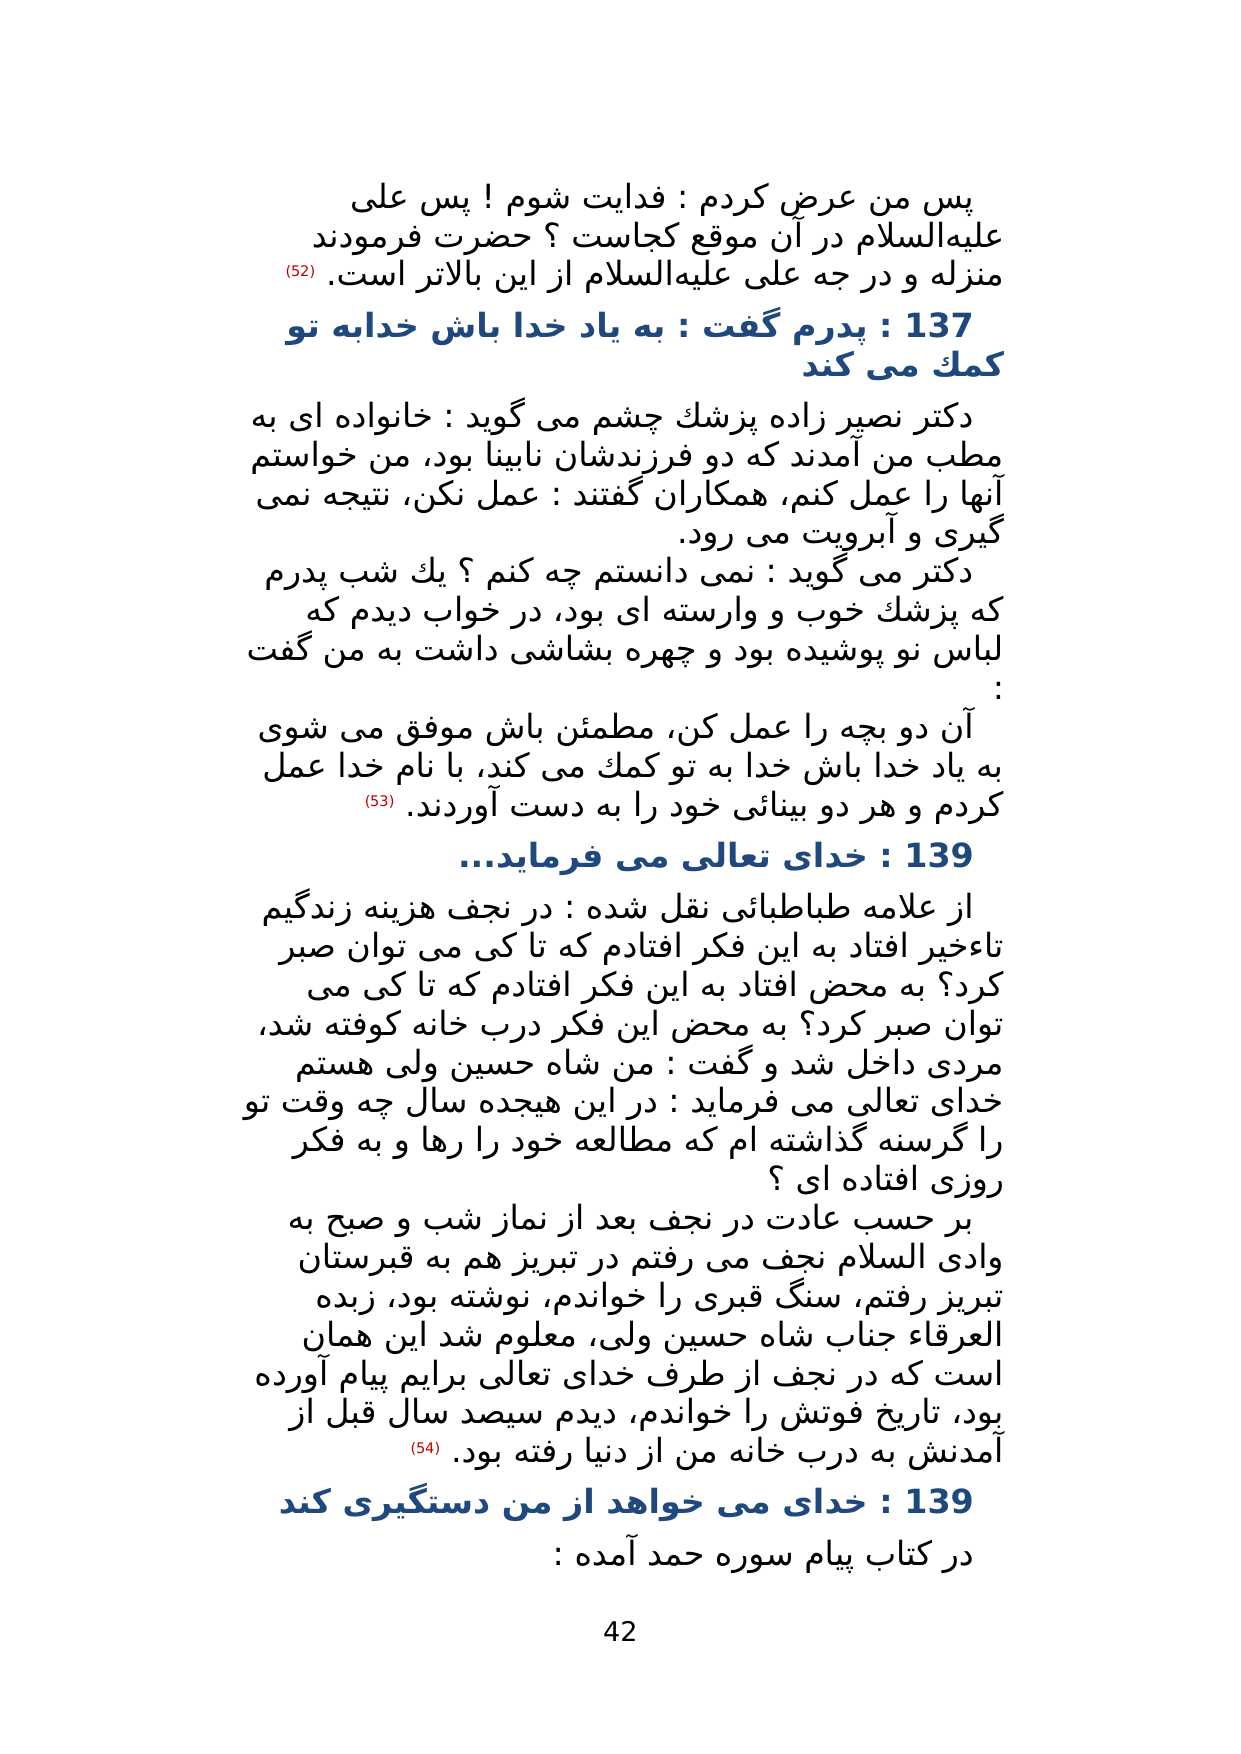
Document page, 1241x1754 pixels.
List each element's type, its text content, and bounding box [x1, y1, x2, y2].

text بر حسب عادت در نجف بعد از نماز شب و صبح به وادى السلام نجف مى رفتم در تبريز هم به قبرستان تبريز رفتم، سنگ قبرى را خواندم، نوشته بود، زبده العرقاء جناب شاه حسين ولى، معلوم شد اين همان است كه در نجف از طرف خداى تعالى برايم پيام آورده بود، تاريخ فوتش را خواندم، ديدم سيصد سال قبل از آمدنش به درب خانه من از دنيا رفته بود. (54) [236, 1198, 1004, 1471]
subtitle 139 : خداى مى خواهد از من دستگيرى كند [236, 1483, 1004, 1522]
text در كتاب پيام سوره حمد آمده : [236, 1534, 1004, 1573]
text دكتر مى گويد : نمى دانستم چه كنم ؟ يك شب پدرم كه پزشك خوب و وارسته اى بود، در خواب ديدم كه لباس نو پوشيده بود و چهره بشاشى داشت به من گفت : [236, 552, 1004, 707]
text پس من عرض كردم : فدايت شوم ! پس على عليه‌السلام در آن موقع كجاست ؟ حضرت فرمودند منزله و در جه على عليه‌السلام از اين بالاتر است. (52) [236, 177, 1004, 294]
subtitle 137 : پدرم گفت : به ياد خدا باش خدابه تو كمك مى كند [236, 306, 1004, 384]
text دكتر نصير زاده پزشك چشم مى گويد : خانواده اى به مطب من آمدند كه دو فرزندشان نابينا بود، من خواستم آنها را عمل كنم، همكاران گفتند : عمل نكن، نتيجه نمى گيرى و آبرويت مى رود. [236, 396, 1004, 552]
text از علامه طباطبائى نقل شده : در نجف هزينه زندگيم تاءخير افتاد به اين فكر افتادم كه تا كى مى توان صبر كرد؟ به محض افتاد به اين فكر افتادم كه تا كى مى توان صبر كرد؟ به محض اين فكر درب خانه كوفته شد، مردى داخل شد و گفت : من شاه حسين ولى هستم خداى تعالى مى فرمايد : در اين هيجده سال چه وقت تو را گرسنه گذاشته ام كه مطالعه خود را رها و به فكر روزى افتاده اى ؟ [236, 888, 1004, 1198]
text آن دو بچه را عمل كن، مطمئن باش موفق مى شوى به ياد خدا باش خدا به تو كمك مى كند، با نام خدا عمل كردم و هر دو بينائى خود را به دست آوردند. (53) [236, 707, 1004, 824]
subtitle 139 : خداى تعالى مى فرمايد... [236, 836, 1004, 875]
